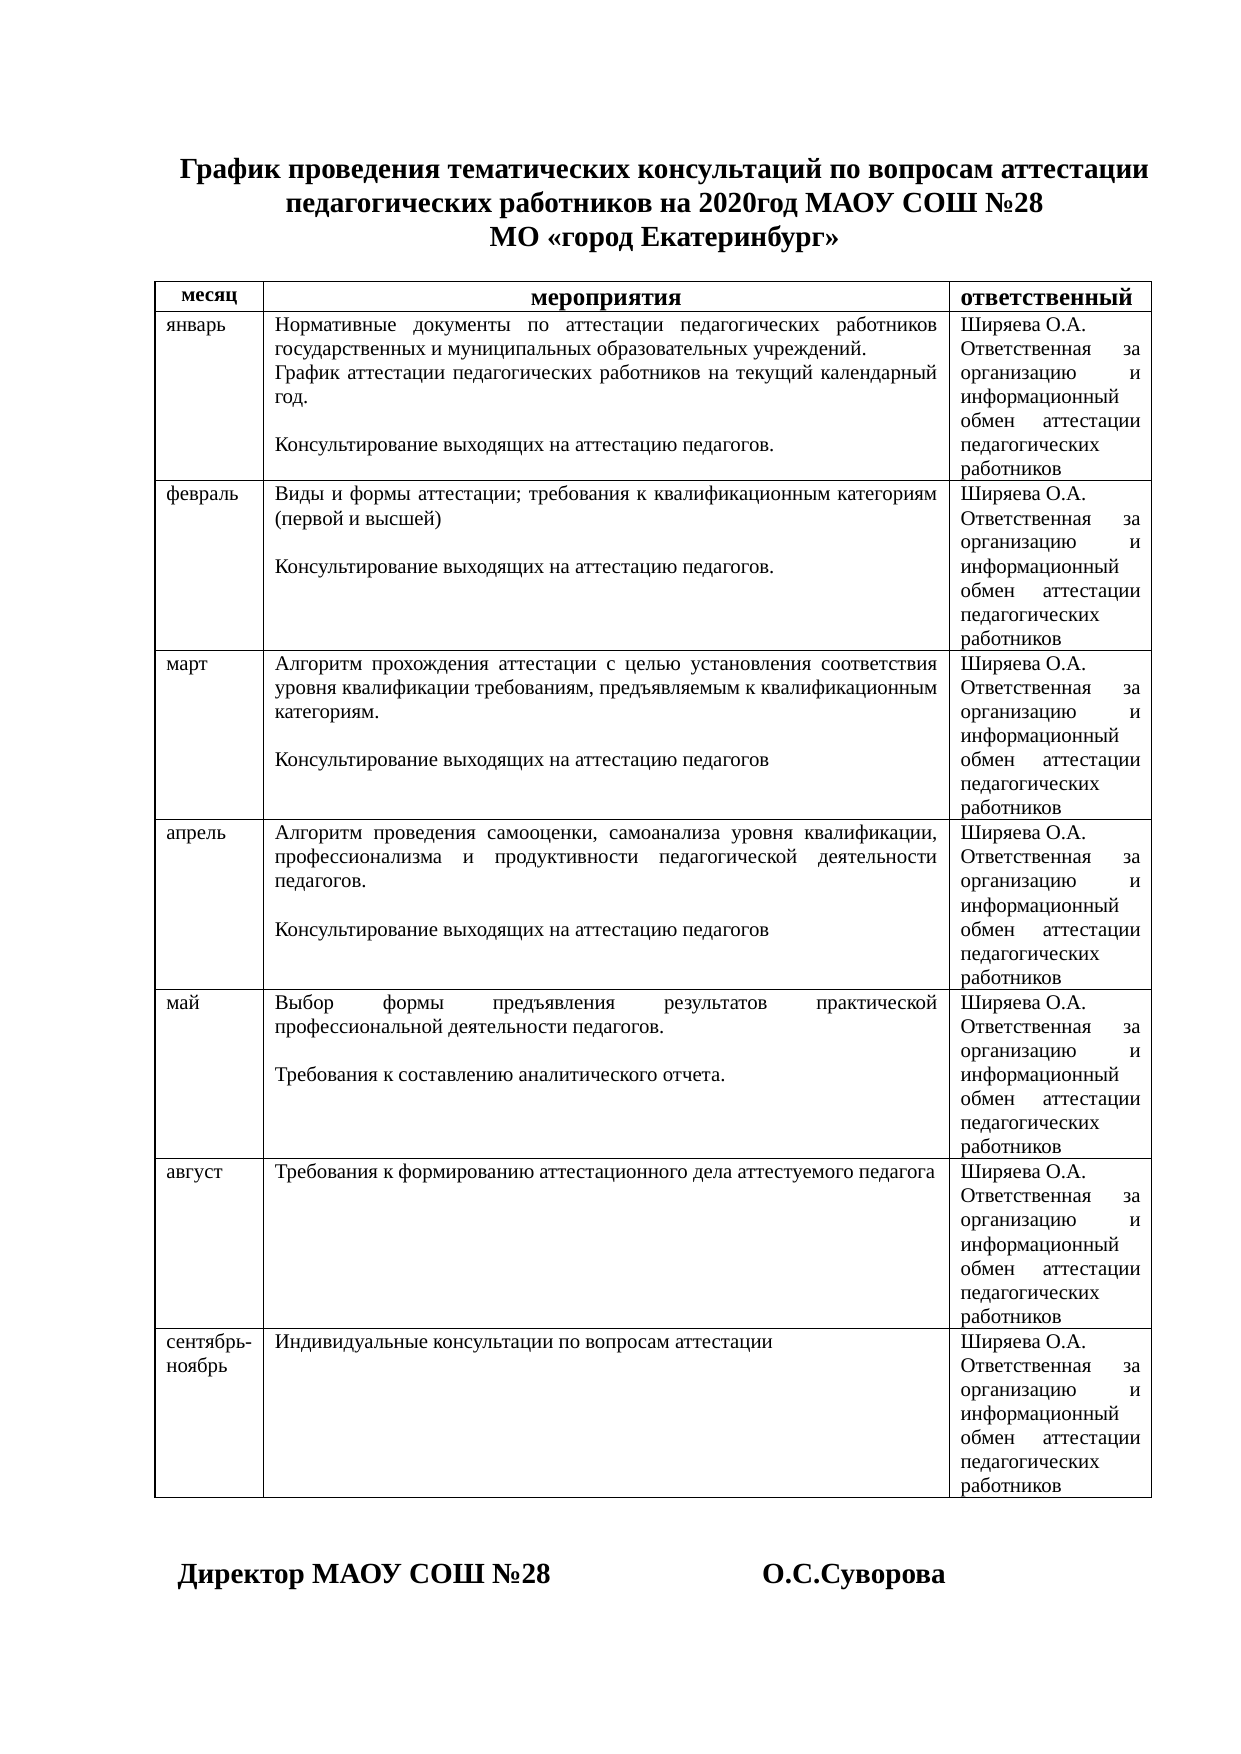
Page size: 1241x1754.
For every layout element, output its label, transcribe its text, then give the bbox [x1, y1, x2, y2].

table_cell Ширяева О.А. Ответственная за организацию и информационный обмен аттестации педагогических работников [950, 820, 1151, 989]
table_cell Ширяева О.А. Ответственная за организацию и информационный обмен аттестации педагогических работников [950, 1329, 1151, 1497]
table_cell Нормативные документы по аттестации педагогических работников государственных и муниципальных образовательных учреждений. График аттестации педагогических работников на текущий календарный год. Консультирование выходящих на аттестацию педагогов. [264, 312, 949, 480]
table_cell Ширяева О.А. Ответственная за организацию и информационный обмен аттестации педагогических работников [950, 312, 1151, 480]
table_header ответственный [950, 282, 1151, 311]
table_cell май [156, 990, 263, 1158]
table_cell Требования к формированию аттестационного дела аттестуемого педагога [264, 1159, 949, 1328]
table_cell апрель [156, 820, 263, 989]
table_cell март [156, 651, 263, 819]
table_cell Ширяева О.А. Ответственная за организацию и информационный обмен аттестации педагогических работников [950, 990, 1151, 1158]
table_cell Ширяева О.А. Ответственная за организацию и информационный обмен аттестации педагогических работников [950, 651, 1151, 819]
table_cell январь [156, 312, 263, 480]
text Директор МАОУ СОШ №28 О.С.Суворова [177, 1556, 1152, 1589]
table_cell Индивидуальные консультации по вопросам аттестации [264, 1329, 949, 1497]
table_cell Виды и формы аттестации; требования к квалификационным категориям (первой и высшей) Консультирование выходящих на аттестацию педагогов. [264, 481, 949, 650]
table_cell Выбор формы предъявления результатов практической профессиональной деятельности педагогов. Требования к составлению аналитического отчета. [264, 990, 949, 1158]
table_cell Ширяева О.А. Ответственная за организацию и информационный обмен аттестации педагогических работников [950, 1159, 1151, 1328]
text МО «город Екатеринбург» [177, 219, 1152, 252]
text График проведения тематических консультаций по вопросам аттестации педагогических работников на 2020год МАОУ СОШ №28 [177, 152, 1152, 219]
table_header мероприятия [264, 282, 949, 311]
table_cell Алгоритм прохождения аттестации с целью установления соответствия уровня квалификации требованиям, предъявляемым к квалификационным категориям. Консультирование выходящих на аттестацию педагогов [264, 651, 949, 819]
table_header месяц [156, 282, 263, 311]
table_cell Алгоритм проведения самооценки, самоанализа уровня квалификации, профессионализма и продуктивности педагогической деятельности педагогов. Консультирование выходящих на аттестацию педагогов [264, 820, 949, 989]
table_cell февраль [156, 481, 263, 650]
table_cell август [156, 1159, 263, 1328]
table_cell Ширяева О.А. Ответственная за организацию и информационный обмен аттестации педагогических работников [950, 481, 1151, 650]
table_cell сентябрь-ноябрь [156, 1329, 263, 1497]
